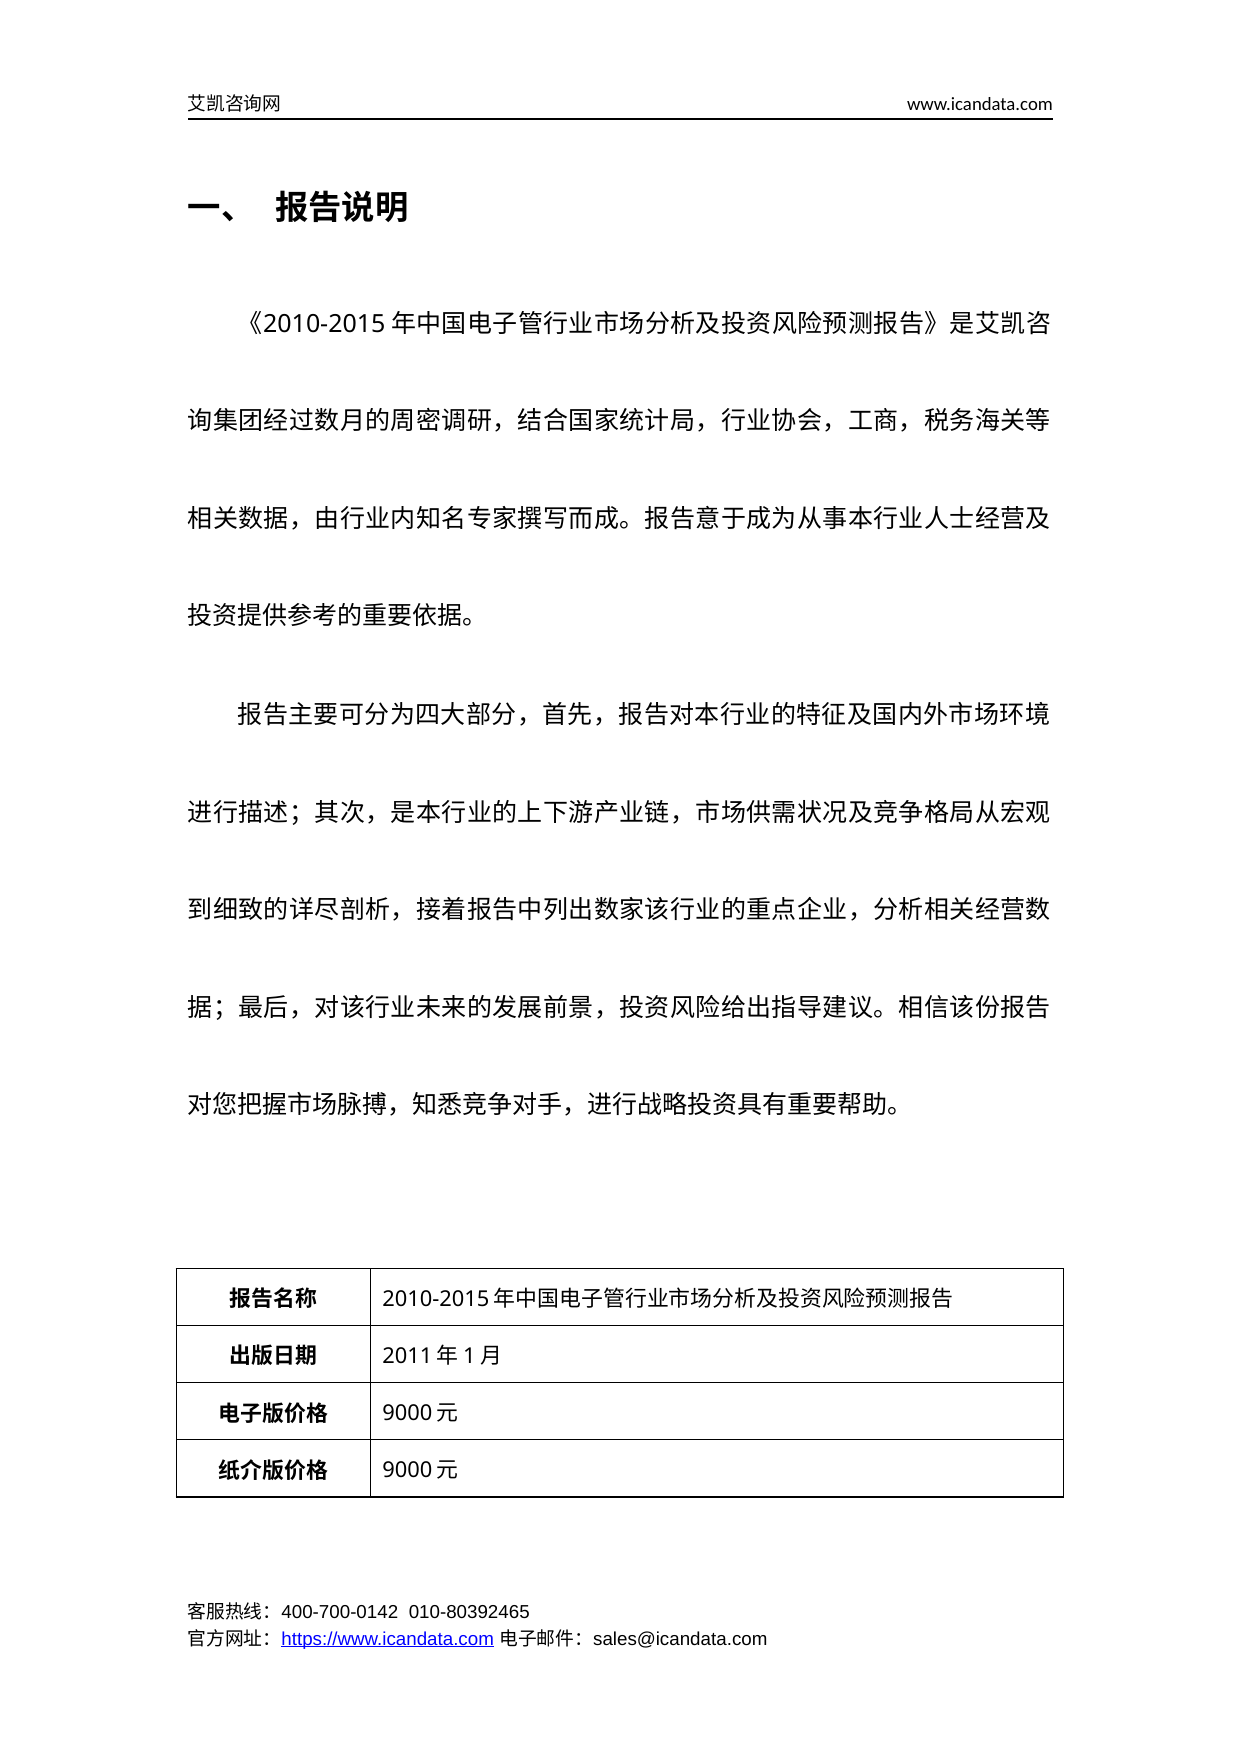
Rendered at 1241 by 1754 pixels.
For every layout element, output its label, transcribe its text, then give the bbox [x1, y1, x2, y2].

table_cell 9000元 [371, 1383, 1063, 1439]
table_cell 出版日期 [177, 1326, 370, 1382]
table_header 2010-2015年中国电子管行业市场分析及投资风险预测报告 [371, 1269, 1063, 1325]
text 报告主要可分为四大部分，首先，报告对本行业的特征及国内外市场环境进行描述；其次，是本行业的上下游产业链，市场供需状况及竞争格局从宏观到细致的详尽剖析，接着报告中列出数家该行业的重点企业，分析相关经营数据；最后，对该行业未来的发展前景，投资风险给出指导建议。相信该份报告对您把握市场脉搏，知悉竞争对手，进行战略投资具有重要帮助。 [187, 681, 1053, 1136]
table_cell 纸介版价格 [177, 1440, 370, 1496]
text 《2010-2015年中国电子管行业市场分析及投资风险预测报告》是艾凯咨询集团经过数月的周密调研，结合国家统计局，行业协会，工商，税务海关等相关数据，由行业内知名专家撰写而成。报告意于成为从事本行业人士经营及投资提供参考的重要依据。 [187, 289, 1053, 646]
table_cell 2011年1月 [371, 1326, 1063, 1382]
table_header 报告名称 [177, 1269, 370, 1325]
table_cell 电子版价格 [177, 1383, 370, 1439]
subtitle 报告说明 [187, 172, 1053, 237]
table_cell 9000元 [371, 1440, 1063, 1496]
